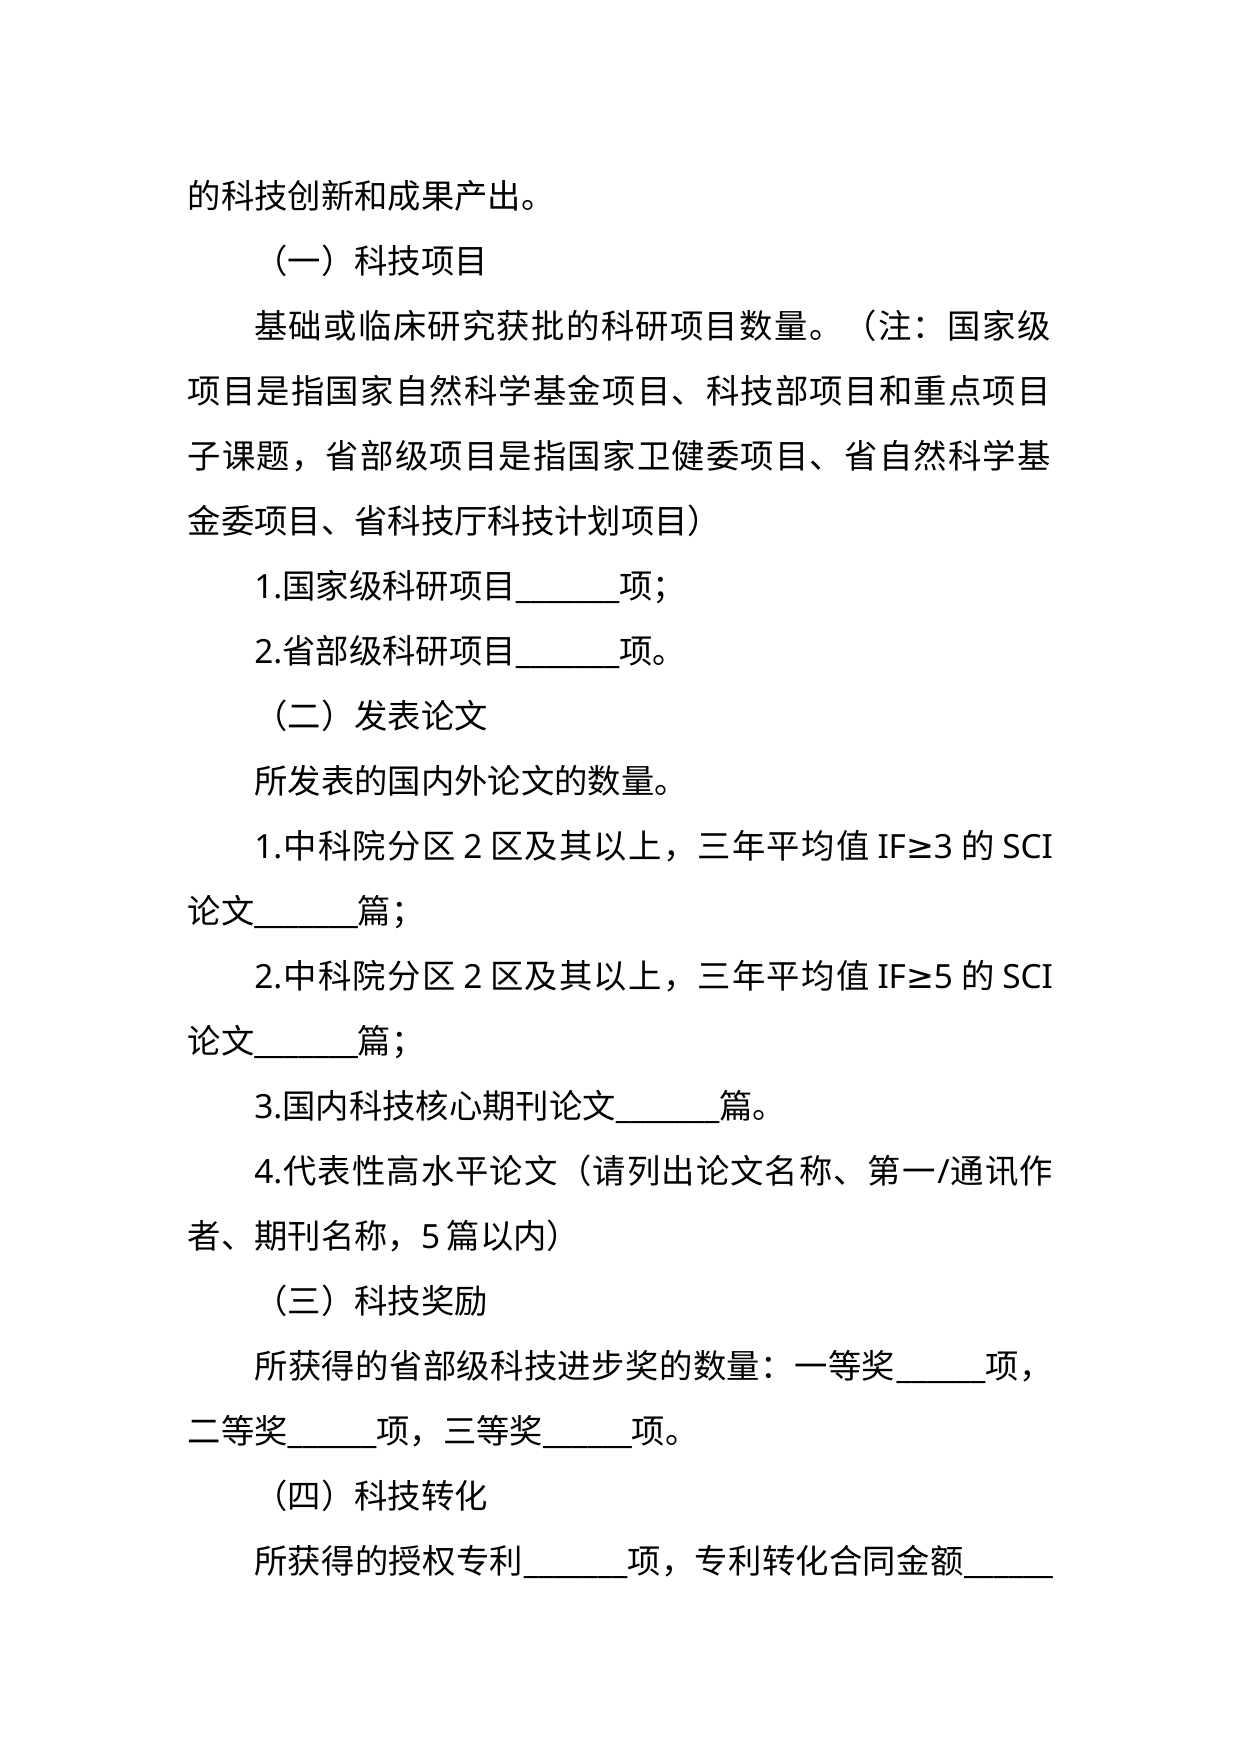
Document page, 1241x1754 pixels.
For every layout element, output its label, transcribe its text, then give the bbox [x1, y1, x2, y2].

text 4.代表性高水平论文（请列出论文名称、第一/通讯作者、期刊名称，5篇以内） [187, 1137, 1053, 1267]
text （一）科技项目 [187, 227, 1053, 292]
text （二）发表论文 [187, 682, 1053, 747]
text （三）科技奖励 [187, 1267, 1053, 1332]
text 2.省部级科研项目_______项。 [187, 617, 1053, 682]
text 基础或临床研究获批的科研项目数量。（注：国家级项目是指国家自然科学基金项目、科技部项目和重点项目子课题，省部级项目是指国家卫健委项目、省自然科学基金委项目、省科技厅科技计划项目） [187, 292, 1053, 552]
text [187, 162, 1053, 227]
text 3.国内科技核心期刊论文_______篇。 [187, 1072, 1053, 1137]
text 所获得的省部级科技进步奖的数量：一等奖______项，二等奖______项，三等奖______项。 [187, 1332, 1053, 1462]
text 2.中科院分区2区及其以上，三年平均值IF≥5的SCI论文_______篇； [187, 942, 1053, 1072]
text 1.国家级科研项目_______项； [187, 552, 1053, 617]
text 1.中科院分区2区及其以上，三年平均值IF≥3的SCI论文_______篇； [187, 812, 1053, 942]
text 所发表的国内外论文的数量。 [187, 747, 1053, 812]
text （四）科技转化 [187, 1462, 1053, 1527]
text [187, 1527, 1053, 1592]
